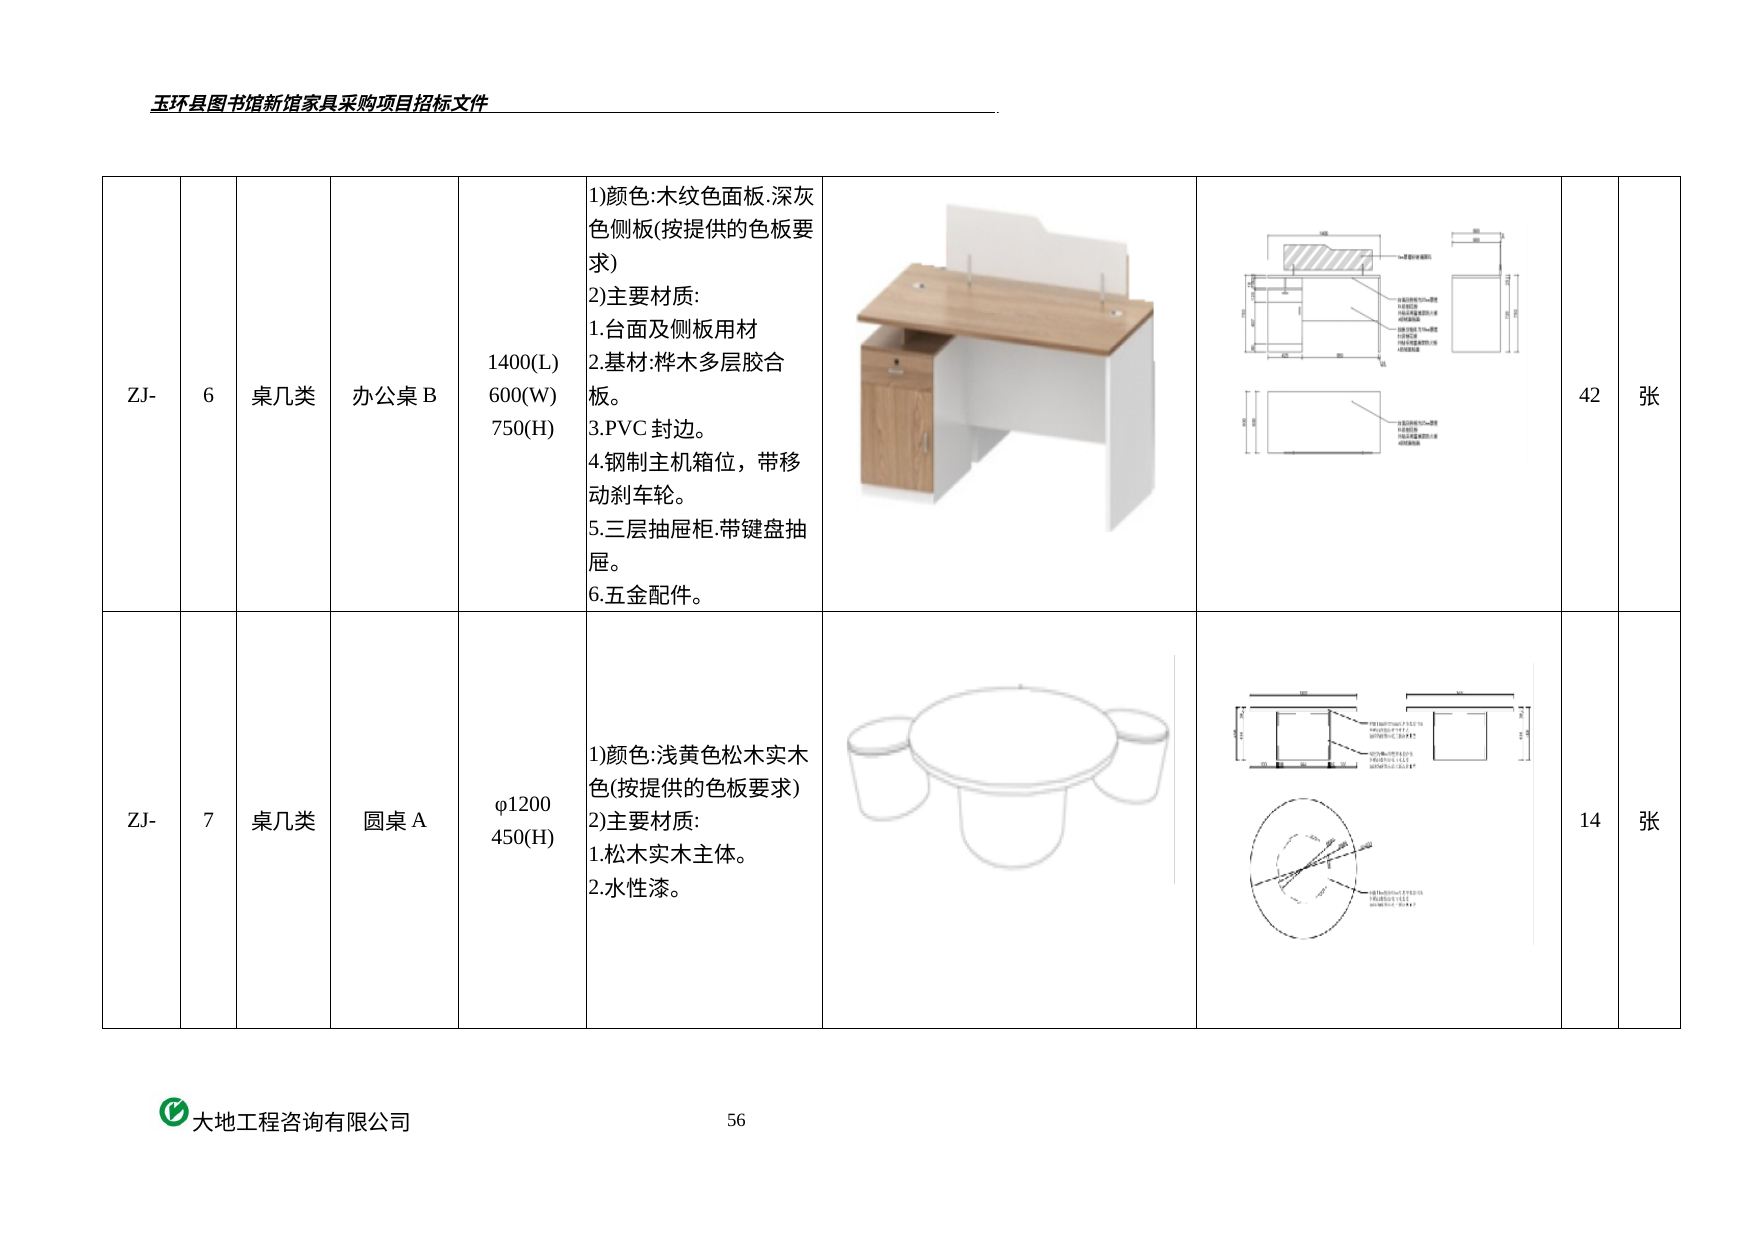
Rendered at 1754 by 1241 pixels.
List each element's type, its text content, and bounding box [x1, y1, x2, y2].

table_cell 6 [181, 177, 236, 611]
table_cell 1400(L) 600(W) 750(H) [459, 177, 586, 611]
table_cell ZJ- [103, 177, 180, 611]
table_cell φ1200 450(H) [459, 612, 586, 1027]
table_cell 1)颜色:木纹色面板.深灰色侧板(按提供的色板要求) 2)主要材质: 1.台面及侧板用材 2.基材:桦木多层胶合板。 3.PVC封边。 4.钢制主机箱位，带移动刹车轮。 5.三层抽屉柜.带键盘抽屉。 6.五金配件。 [587, 177, 822, 611]
table_cell [823, 177, 1196, 611]
picture [855, 203, 1187, 532]
table_cell 14 [1562, 612, 1618, 1027]
table_cell 7 [181, 612, 236, 1027]
table_cell 桌几类 [237, 612, 330, 1027]
table_cell [823, 612, 1196, 1027]
table_cell 1)颜色:浅黄色松木实木色(按提供的色板要求) 2)主要材质: 1.松木实木主体。 2.水性漆。 [587, 612, 822, 1027]
table_cell 办公桌B [331, 177, 458, 611]
table_cell 张 [1619, 612, 1680, 1027]
picture [1218, 663, 1535, 945]
table_cell 张 [1619, 177, 1680, 611]
table_cell [1197, 612, 1561, 1027]
table_cell 桌几类 [237, 177, 330, 611]
table_cell 42 [1562, 177, 1618, 611]
table_cell [1197, 177, 1561, 611]
picture [846, 655, 1176, 884]
table_cell 圆桌A [331, 612, 458, 1027]
table_cell ZJ- [103, 612, 180, 1027]
picture [150, 1090, 193, 1131]
picture [1235, 221, 1528, 467]
